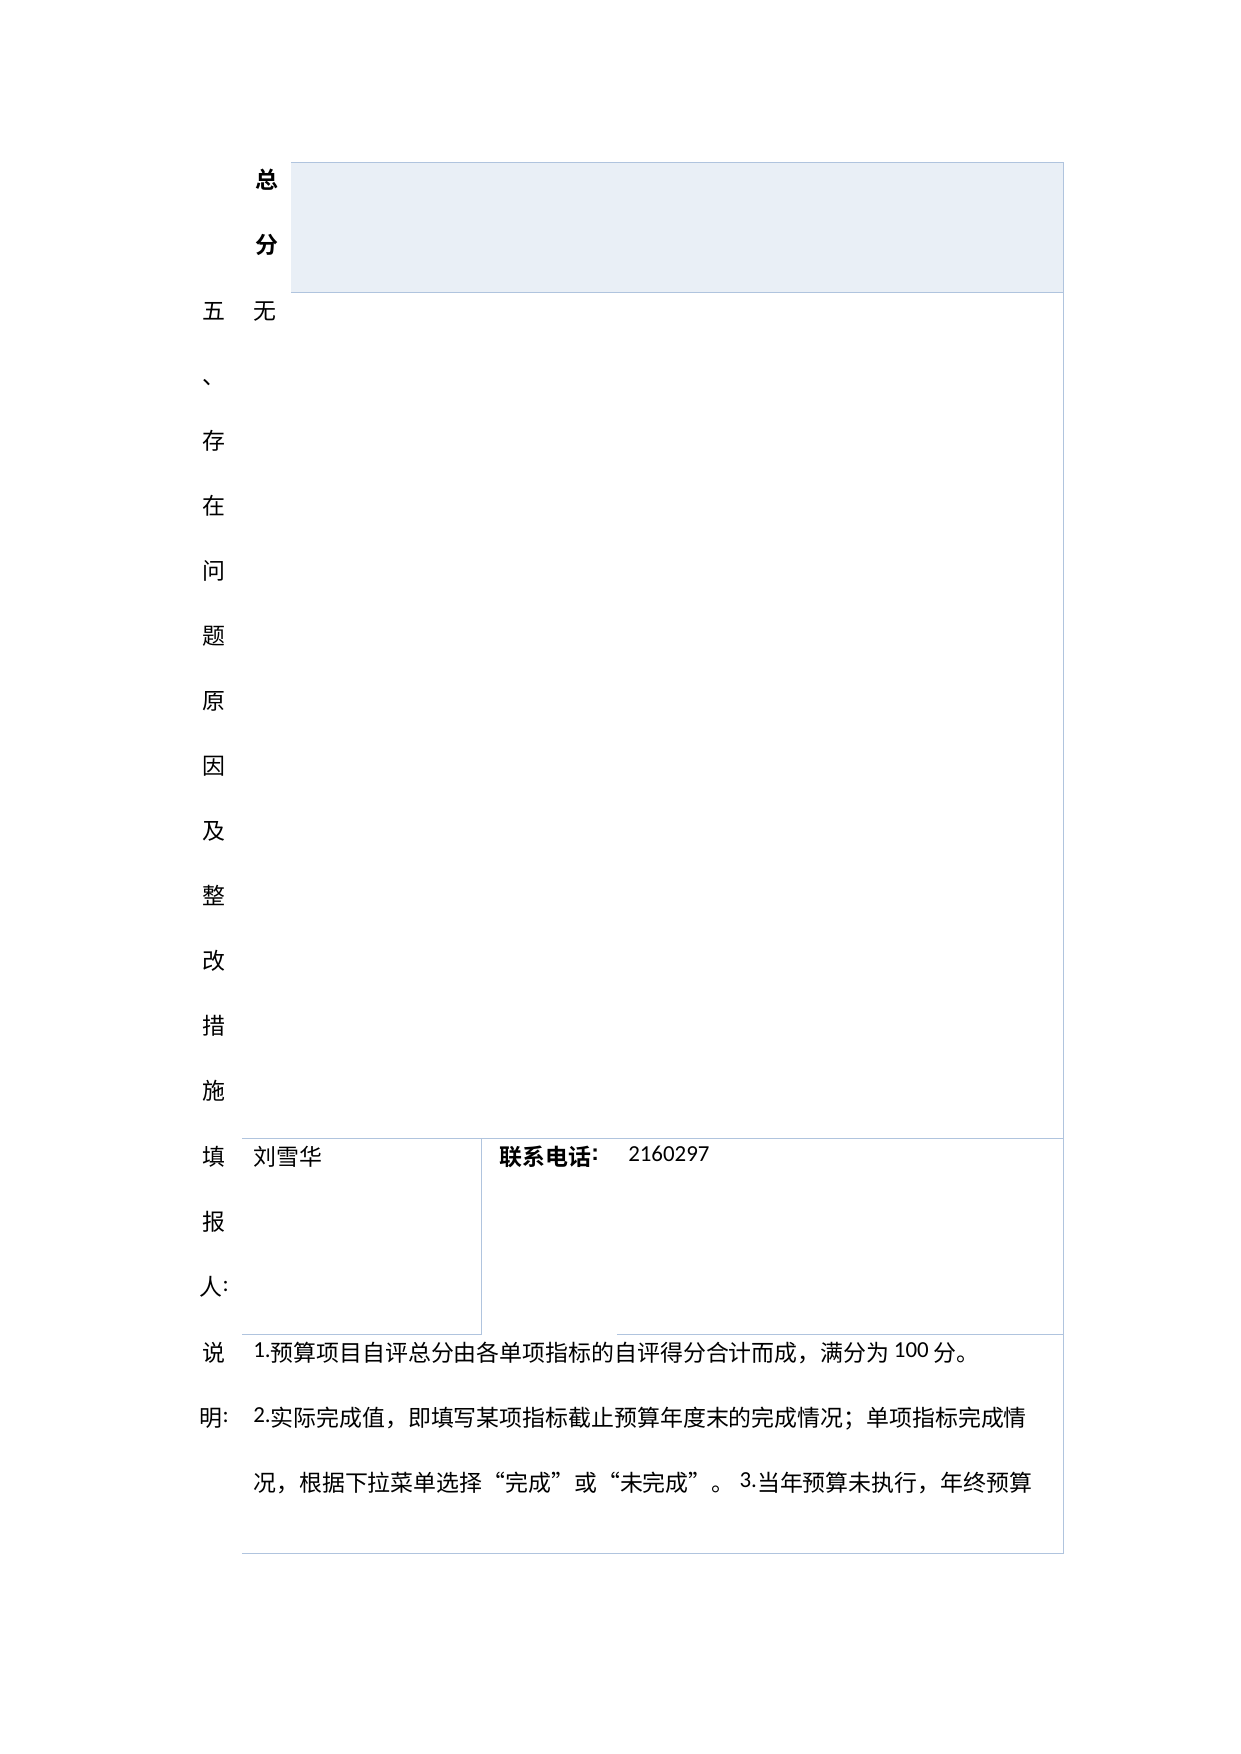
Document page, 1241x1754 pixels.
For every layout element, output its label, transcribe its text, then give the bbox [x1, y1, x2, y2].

table_cell 自评总分 [242, 162, 291, 292]
table_cell 100 [291, 163, 1063, 292]
table_cell 刘雪华 [242, 1139, 481, 1334]
table_cell 说明: [186, 1334, 242, 1553]
table_cell 联系电话: [482, 1139, 617, 1334]
table_cell 2160297 [617, 1139, 1063, 1334]
table_cell 填报人: [186, 1138, 242, 1334]
table_cell 1.预算项目自评总分由各单项指标的自评得分合计而成，满分为100分。 2.实际完成值，即填写某项指标截止预算年度末的完成情况；单项指标完成情况，根据下拉菜单选择“完成”或“未完成”。 3.当年预算未执行，年终预算调减为0或财政收回全部资金的项目，以及当年重复申报或细化为其他项目的，预算数填0，到位数、执行数、指标完成情况、自评得分等其他内容不再填报，直接保存提交。 4.当年预算未执行，年终结转下年的项目，资金执行数填0，绩效指标填“未完成”，自评得分填0；当年预算部分执行，剩余资金结转下年的项目，资金执行数、指标完成情况如实填写，自评得分应小于100分。 5.原则上，一级指标权重统一设置为：产出指标50分、效益指标30分、满意度指标10分、预算执行率10分。如某类指标未设定，其分值可合理调至其他指标，预算执行率指标权重占比固定为10%；二、三级指标所占权重，应根据指标重要程度、项目实施阶段等因素综合确定。各项指标权重占比之和为100%。 6.“预算执行进度”由系统自动生成，计算公式为：预算执行进度=执行数/预算数*100%；“预算执行率”指标得分为系统自动生成，当“预算执行进度≥95%”时，“预算执行率”指标自评得分自动显示为10分；当“预算执行进度＜95%”时，“预算执行率”指标自评得分=预算执行进度*10。 7.实际完成值与预期指标值在描述上应当具有对应关系，比如某培训项目数量指标预期指标值为≥50人次，实际完成值应当填写实际完成多少人次，不能填完成培训多少场次、培训多少人等。 8.单项指标完成情况与实际完成值应当具有逻辑关系，当实际完成值大于或等于预期指标值时，单项指标完成情况才能填“完成”，否则填“未完成”。 9.当“单项指标完成情况”填“未完成”时，自评得分应小于指标分值。 10.由于年初指标值设定明显偏低，造成实际完成值高于预期指标值较多的，应按照偏离度适度调减自评得分。 [242, 1334, 1063, 1553]
table_cell 五、存在问题 原因及整改措施 [186, 292, 242, 1138]
table_cell 无 [242, 292, 1063, 1138]
